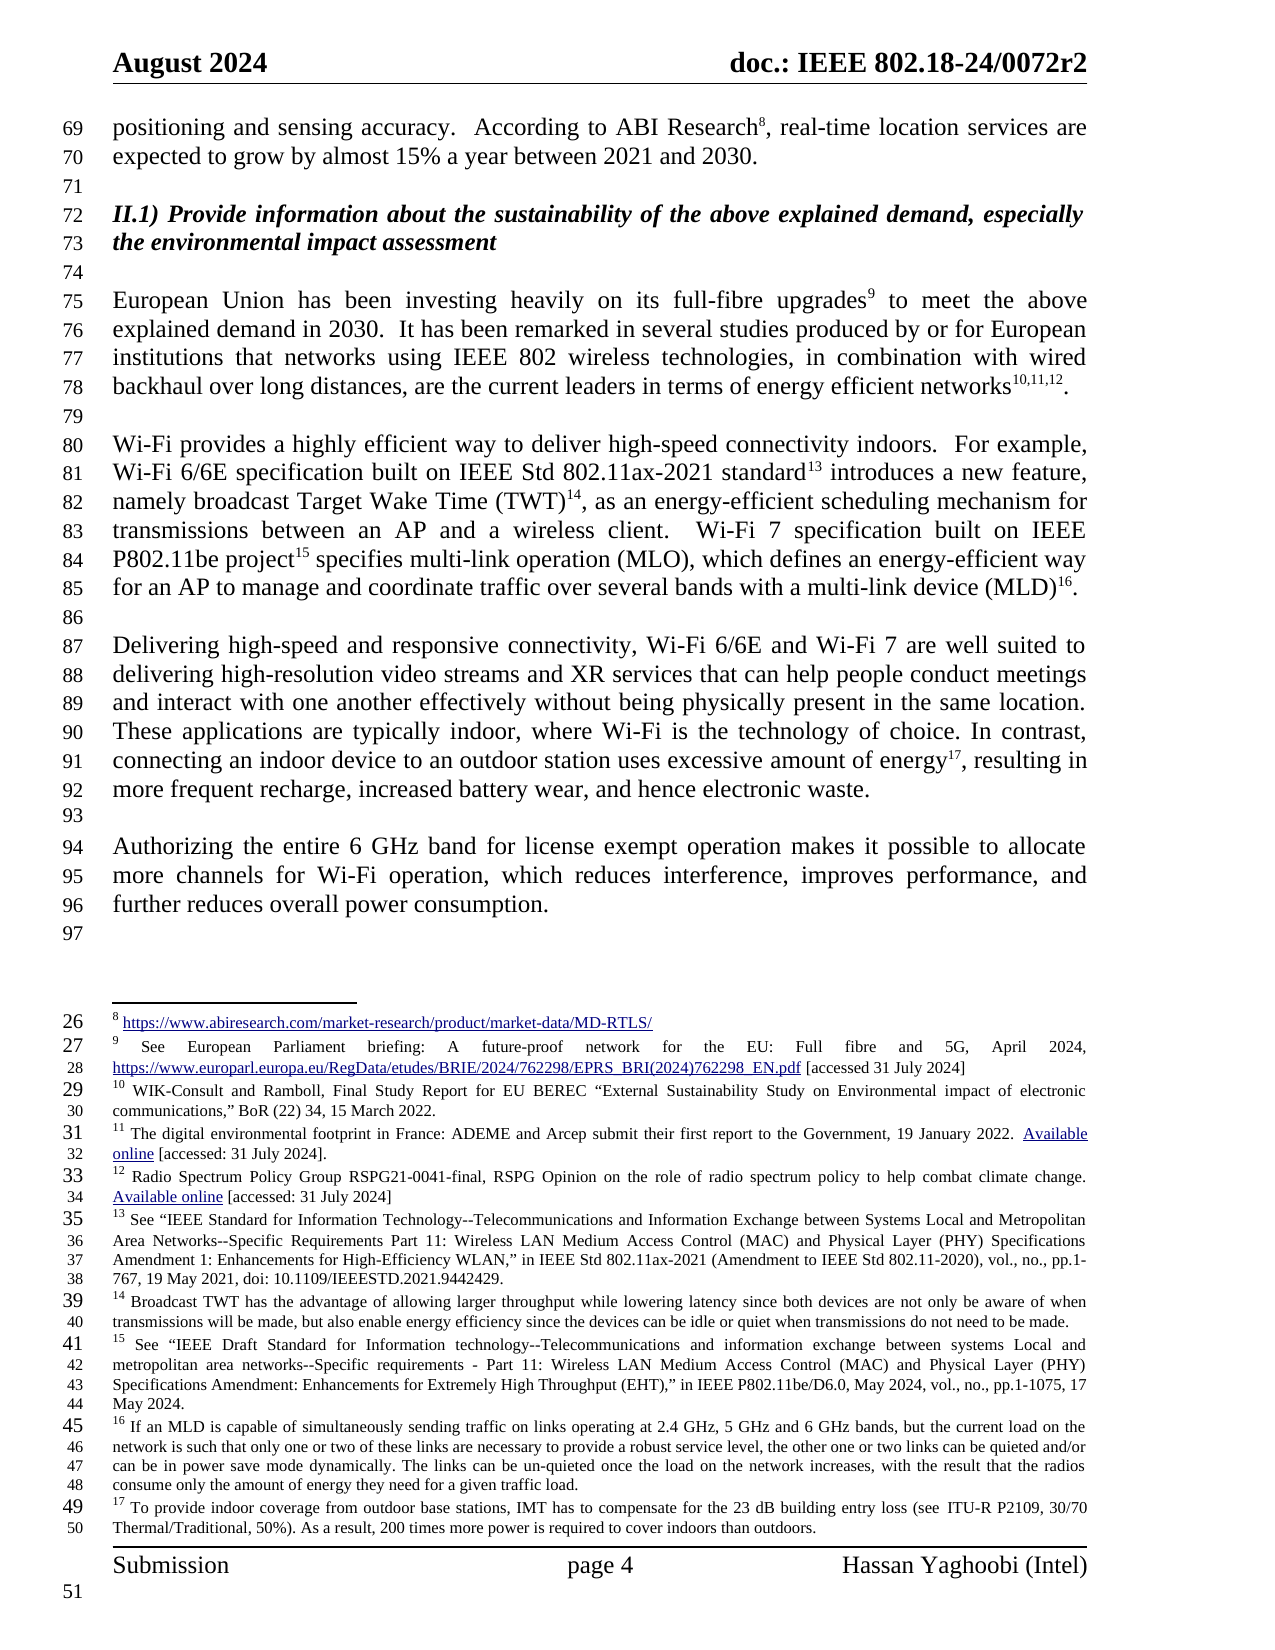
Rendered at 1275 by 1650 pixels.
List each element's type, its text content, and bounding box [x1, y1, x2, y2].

text II.1) Provide information about the sustainability of the above explained demand, especially the environmental impact assessment [112, 199, 1087, 256]
text Wi-Fi provides a highly efficient way to deliver high-speed connectivity indoors. For example, Wi-Fi 6/6E specification built on IEEE Std 802.11ax-2021 standard introduces a new feature, namely broadcast Target Wake Time (TWT), as an energy-efficient scheduling mechanism for transmissions between an AP and a wireless client. Wi-Fi 7 specification built on IEEE P802.11be project specifies multi-link operation (MLO), which defines an energy-efficient way for an AP to manage and coordinate traffic over several bands with a multi-link device (MLD). [112, 429, 1087, 601]
text Delivering high-speed and responsive connectivity, Wi-Fi 6/6E and Wi-Fi 7 are well suited to delivering high-resolution video streams and XR services that can help people conduct meetings and interact with one another effectively without being physically present in the same location. These applications are typically indoor, where Wi-Fi is the technology of choice. In contrast, connecting an indoor device to an outdoor station uses excessive amount of energy, resulting in more frequent recharge, increased battery wear, and hence electronic waste. [112, 630, 1087, 802]
text European Union has been investing heavily on its full-fibre upgrades to meet the above explained demand in 2030. It has been remarked in several studies produced by or for European institutions that networks using IEEE 802 wireless technologies, in combination with wired backhaul over long distances, are the current leaders in terms of energy efficient networks,,. [112, 285, 1087, 400]
text Authorizing the entire 6 GHz band for license exempt operation makes it possible to allocate more channels for Wi-Fi operation, which reduces interference, improves performance, and further reduces overall power consumption. [112, 831, 1087, 917]
